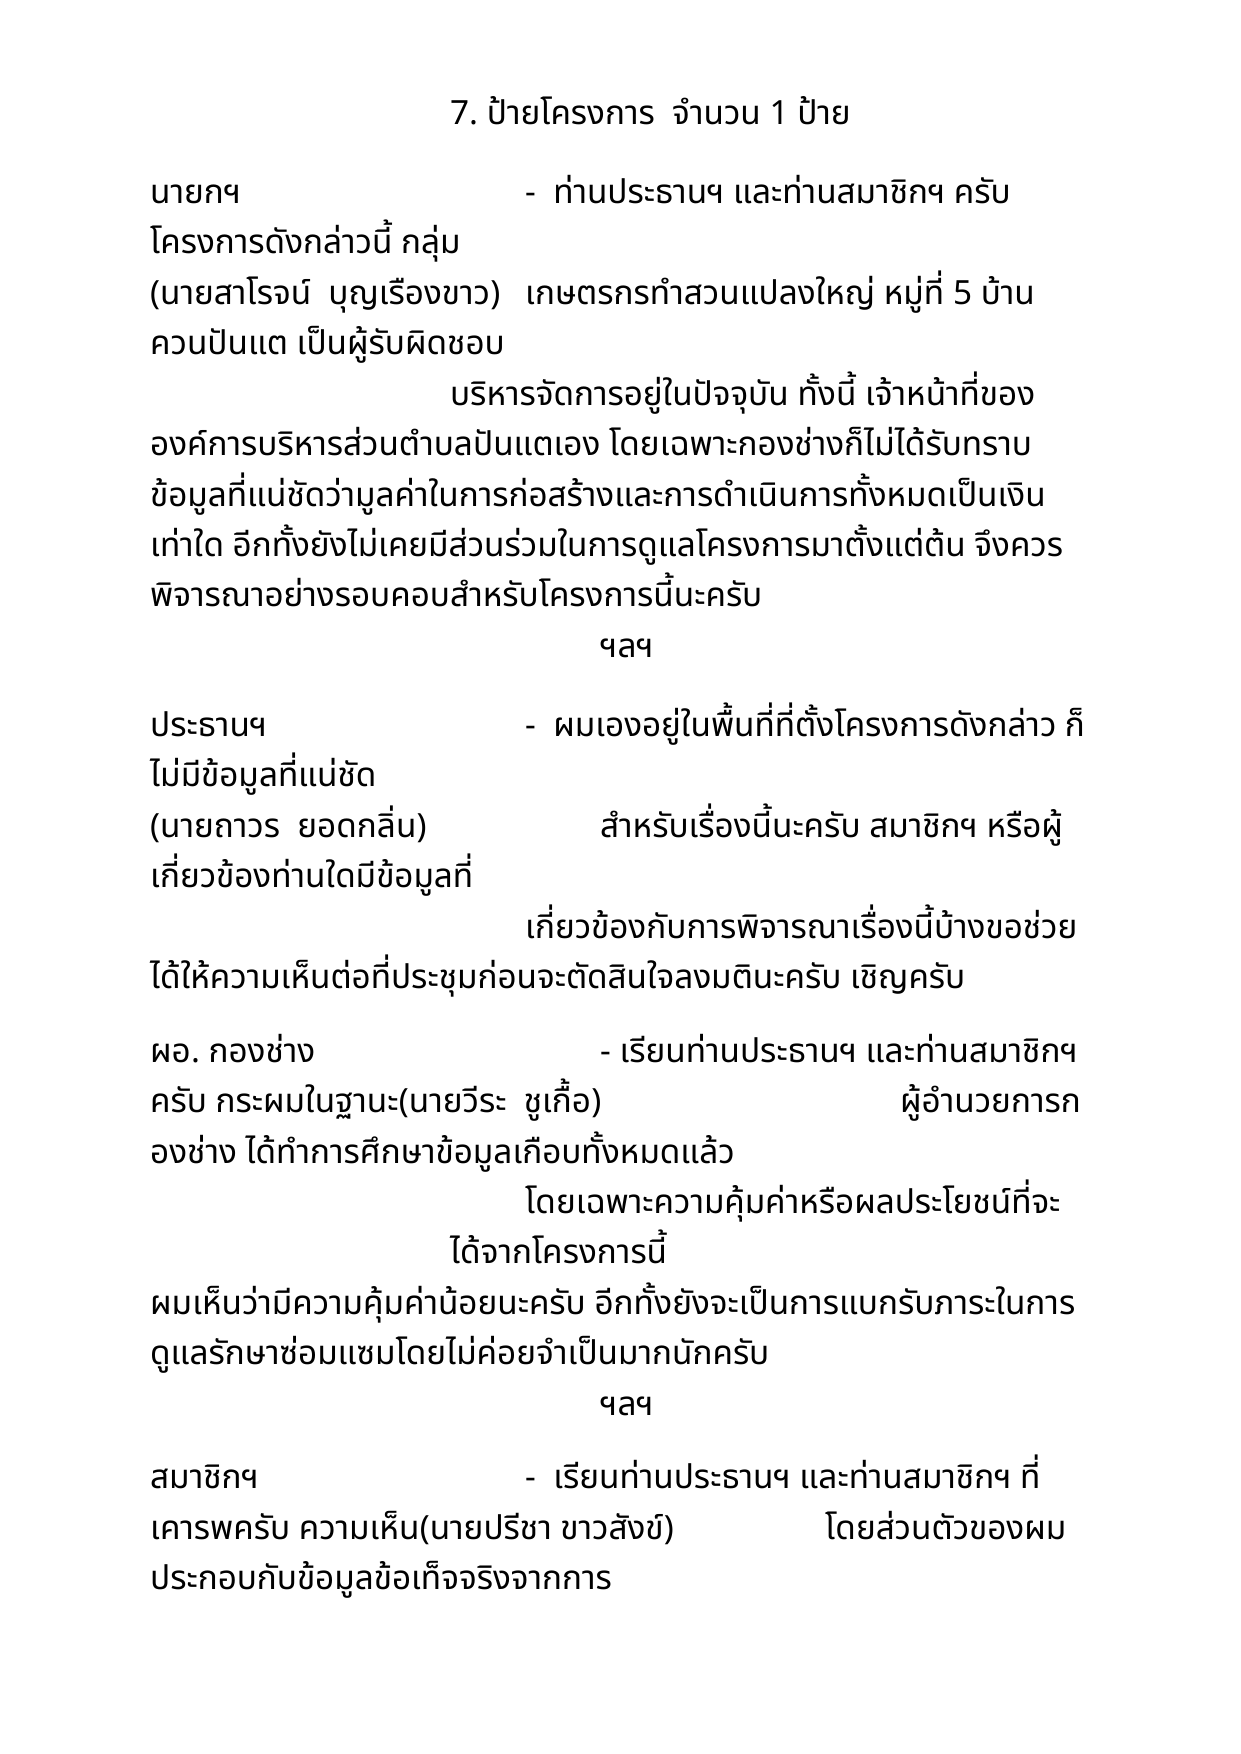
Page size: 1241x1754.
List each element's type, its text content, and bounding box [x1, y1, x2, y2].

text ฯลฯ [150, 1380, 1090, 1430]
text ผมเห็นว่ามีความคุ้มค่าน้อยนะครับ อีกทั้งยังจะเป็นการแบกรับภาระในการดูแลรักษาซ่อมแซมโดยไม่ค่อยจำเป็นมากนักครับ [150, 1279, 1090, 1380]
text โดยเฉพาะความคุ้มค่าหรือผลประโยชน์ที่จะได้จากโครงการนี้ [450, 1178, 1090, 1279]
text ฯลฯ [150, 622, 1090, 672]
text 7. ป้ายโครงการ จำนวน 1 ป้าย [150, 89, 1090, 139]
text ประธานฯ - ผมเองอยู่ในพื้นที่ที่ตั้งโครงการดังกล่าว ก็ไม่มีข้อมูลที่แน่ชัด [150, 701, 1090, 802]
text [150, 1453, 1090, 1605]
text นายกฯ - ท่านประธานฯ และท่านสมาชิกฯ ครับ โครงการดังกล่าวนี้ กลุ่ม [150, 168, 1090, 269]
text เกี่ยวข้องกับการพิจารณาเรื่องนี้บ้างขอช่วยได้ให้ความเห็นต่อที่ประชุมก่อนจะตัดสินใจลงมตินะครับ เชิญครับ [150, 903, 1090, 1004]
text ผอ. กองช่าง - เรียนท่านประธานฯ และท่านสมาชิกฯ ครับ กระผมในฐานะ(นายวีระ ชูเกื้อ) ผู้อำนวยการกองช่าง ได้ทำการศึกษาข้อมูลเกือบทั้งหมดแล้ว [150, 1026, 1090, 1178]
text (นายถาวร ยอดกลิ่น) สำหรับเรื่องนี้นะครับ สมาชิกฯ หรือผู้เกี่ยวข้องท่านใดมีข้อมูลที่ [150, 802, 1090, 903]
text บริหารจัดการอยู่ในปัจจุบัน ทั้งนี้ เจ้าหน้าที่ขององค์การบริหารส่วนตำบลปันแตเอง โดยเฉพาะกองช่างก็ไม่ได้รับทราบข้อมูลที่แน่ชัดว่ามูลค่าในการก่อสร้างและการดำเนินการทั้งหมดเป็นเงินเท่าใด อีกทั้งยังไม่เคยมีส่วนร่วมในการดูแลโครงการมาตั้งแต่ต้น จึงควรพิจารณาอย่างรอบคอบสำหรับโครงการนี้นะครับ [150, 370, 1090, 622]
text (นายสาโรจน์ บุญเรืองขาว) เกษตรกรทำสวนแปลงใหญ่ หมู่ที่ 5 บ้านควนปันแต เป็นผู้รับผิดชอบ [150, 269, 1090, 370]
